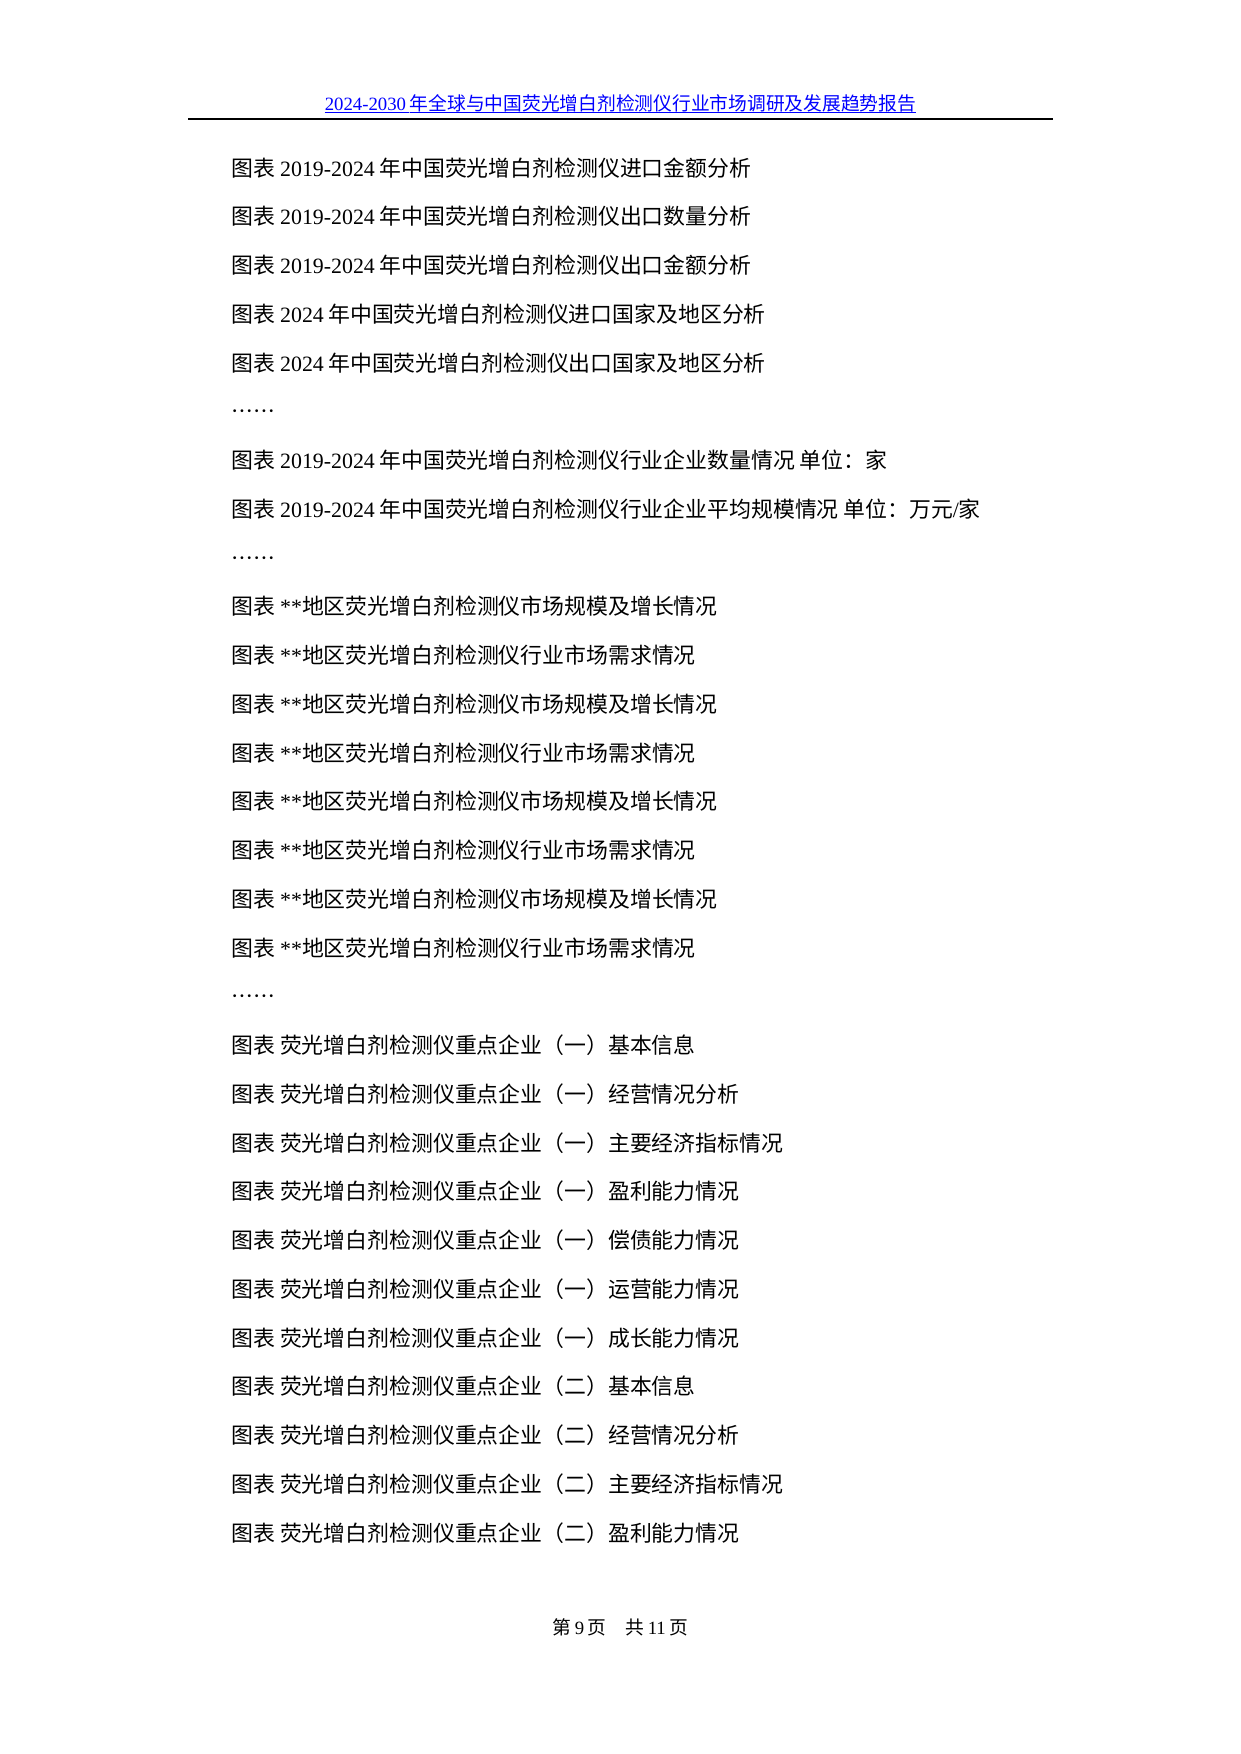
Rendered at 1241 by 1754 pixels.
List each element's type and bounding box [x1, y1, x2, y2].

text [187, 150, 1053, 1548]
